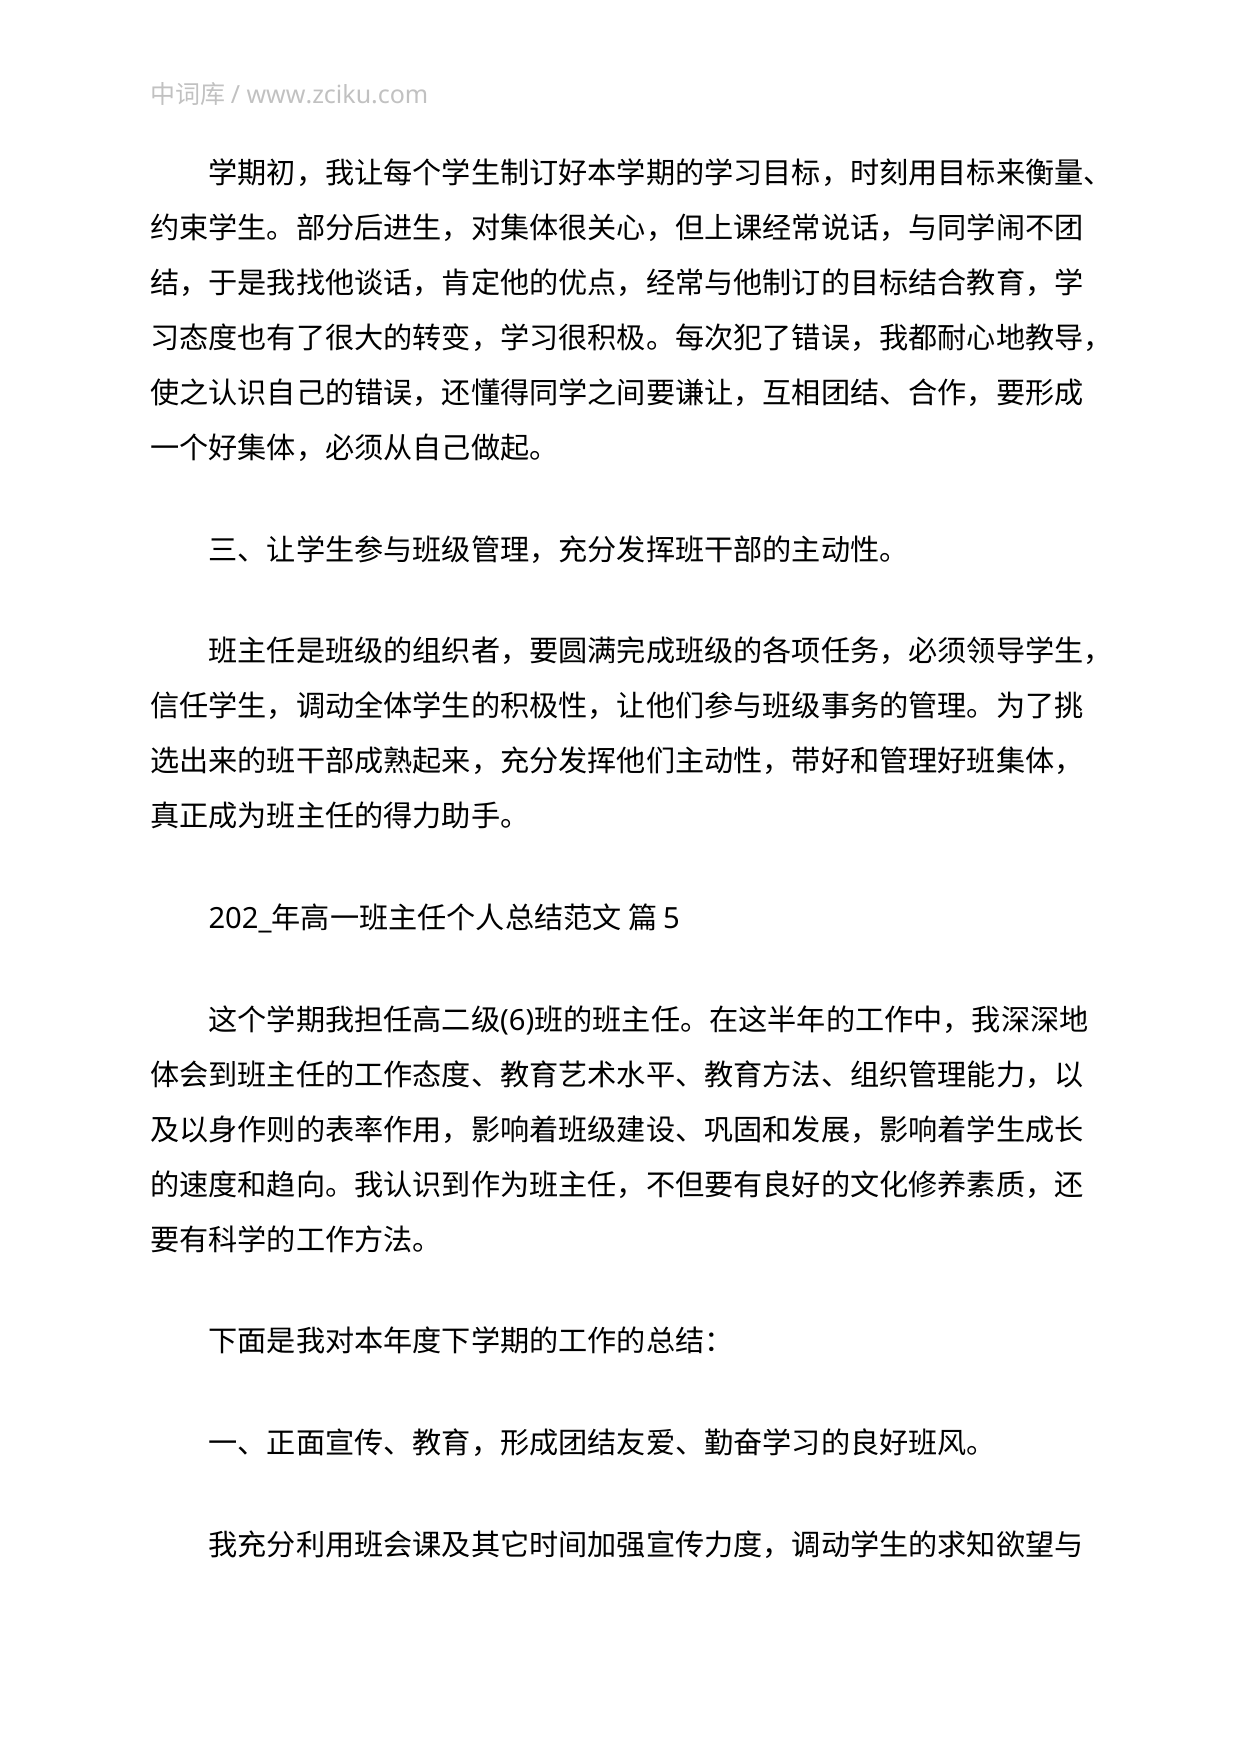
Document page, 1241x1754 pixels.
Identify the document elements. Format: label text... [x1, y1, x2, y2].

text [150, 1521, 1090, 1564]
text 一、正面宣传、教育，形成团结友爱、勤奋学习的良好班风。 [150, 1420, 1090, 1462]
text 班主任是班级的组织者，要圆满完成班级的各项任务，必须领导学生，信任学生，调动全体学生的积极性，让他们参与班级事务的管理。为了挑选出来的班干部成熟起来，充分发挥他们主动性，带好和管理好班集体，真正成为班主任的得力助手。 [150, 628, 1090, 835]
text 学期初，我让每个学生制订好本学期的学习目标，时刻用目标来衡量、约束学生。部分后进生，对集体很关心，但上课经常说话，与同学闹不团结，于是我找他谈话，肯定他的优点，经常与他制订的目标结合教育，学习态度也有了很大的转变，学习很积极。每次犯了错误，我都耐心地教导，使之认识自己的错误，还懂得同学之间要谦让，互相团结、合作，要形成一个好集体，必须从自己做起。 [150, 150, 1090, 467]
text 202_年高一班主任个人总结范文 篇5 [150, 894, 1090, 937]
text 这个学期我担任高二级(6)班的班主任。在这半年的工作中，我深深地体会到班主任的工作态度、教育艺术水平、教育方法、组织管理能力，以及以身作则的表率作用，影响着班级建设、巩固和发展，影响着学生成长的速度和趋向。我认识到作为班主任，不但要有良好的文化修养素质，还要有科学的工作方法。 [150, 996, 1090, 1258]
text 下面是我对本年度下学期的工作的总结： [150, 1318, 1090, 1360]
text 三、让学生参与班级管理，充分发挥班干部的主动性。 [150, 526, 1090, 568]
